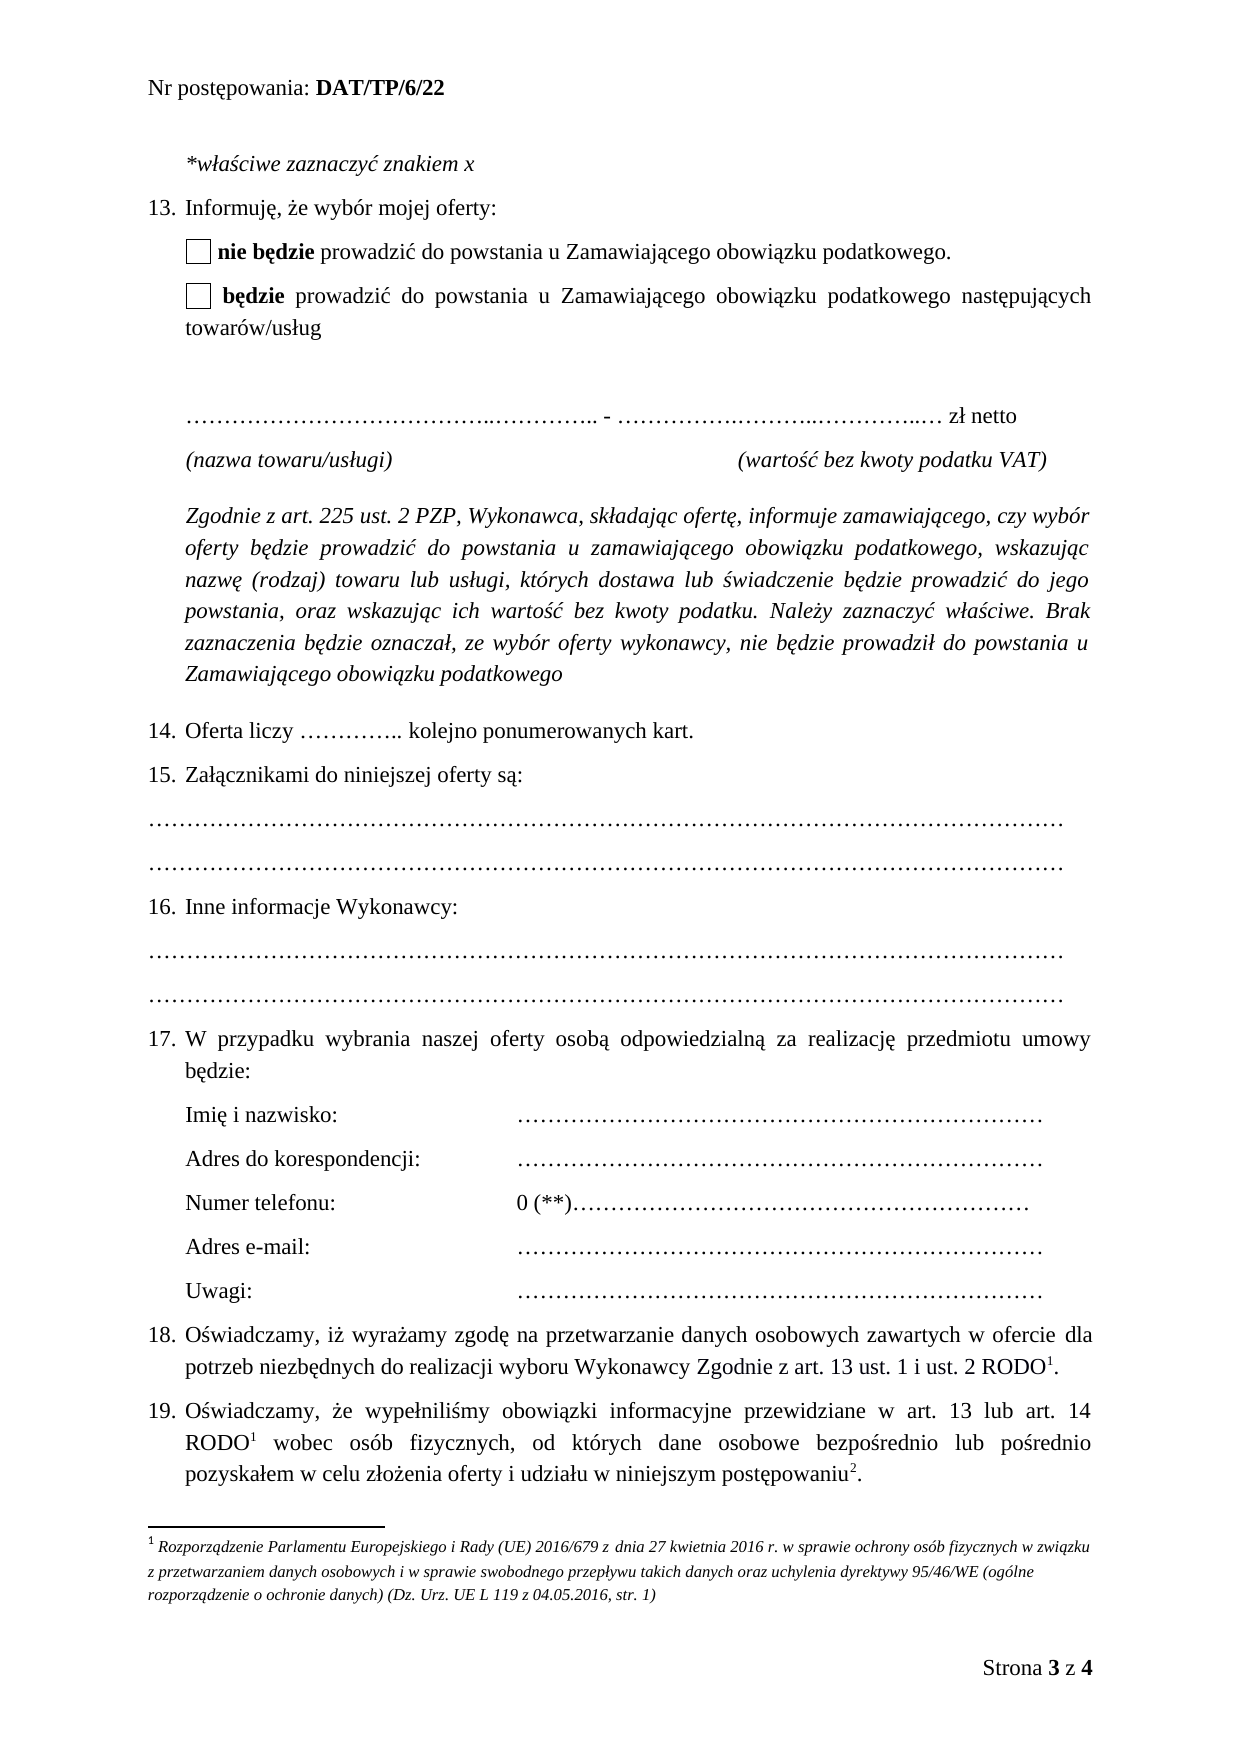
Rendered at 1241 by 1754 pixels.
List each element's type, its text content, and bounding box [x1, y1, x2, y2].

text Adres e-mail: …………………………………………………………… [185, 1233, 1093, 1259]
text ………………………………………………………………………………………………………… [148, 981, 1093, 1008]
list Oświadczamy, iż wyrażamy zgodę na przetwarzanie danych osobowych zawartych w ofercie dla potrzeb niezbędnych do realizacji wyboru Wykonawcy Zgodnie z art. 13 ust. 1 i ust. 2 RODO. [148, 1321, 1093, 1379]
list W przypadku wybrania naszej oferty osobą odpowiedzialną za realizację przedmiotu umowy będzie: [148, 1025, 1093, 1083]
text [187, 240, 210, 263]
list Inne informacje Wykonawcy: [148, 893, 1093, 919]
text Numer telefonu: 0 (**)…………………………………………………… [185, 1189, 1093, 1216]
list Załącznikami do niniejszej oferty są: [148, 761, 1093, 787]
text (nazwa towaru/usługi) (wartość bez kwoty podatku VAT) [148, 446, 1093, 472]
text nie będzie prowadzić do powstania u Zamawiającego obowiązku podatkowego. [252, 238, 1093, 264]
text ………………………………………………………………………………………………………… [148, 937, 1093, 964]
list Uwagi: …………………………………………………………… [185, 1277, 1093, 1304]
list Oświadczamy, że wypełniliśmy obowiązki informacyjne przewidziane w art. 13 lub art. 14 RODO1 wobec osób fizycznych, od których dane osobowe bezpośrednio lub pośrednio pozyskałem w celu złożenia oferty i udziału w niniejszym postępowaniu. [148, 1397, 1093, 1486]
list Informuję, że wybór mojej oferty: [148, 194, 1093, 221]
text Adres do korespondencji: …………………………………………………………… [185, 1145, 1093, 1171]
list *właściwe zaznaczyć znakiem x [185, 150, 1093, 176]
text ………………………………………………………………………………………………………… [148, 849, 1093, 876]
text …………………………………..………….. - …………….………..…………..… zł netto [148, 402, 1093, 428]
text ………………………………………………………………………………………………………… [148, 805, 1093, 831]
text Zgodnie z art. 225 ust. 2 PZP, Wykonawca, składając ofertę, informuje zamawiającego, czy wybór oferty będzie prowadzić do powstania u zamawiającego obowiązku podatkowego, wskazując nazwę (rodzaj) towaru lub usługi, których dostawa lub świadczenie będzie prowadzić do jego powstania, oraz wskazując ich wartość bez kwoty podatku. Należy zaznaczyć właściwe. Brak zaznaczenia będzie oznaczał, ze wybór oferty wykonawcy, nie będzie prowadził do powstania u Zamawiającego obowiązku podatkowego [185, 503, 1093, 687]
text Imię i nazwisko: …………………………………………………………… [185, 1101, 1093, 1127]
list Oferta liczy ………….. kolejno ponumerowanych kart. [148, 717, 1093, 743]
list będzie prowadzić do powstania u Zamawiającego obowiązku podatkowego następujących towarów/usług [185, 282, 1093, 340]
